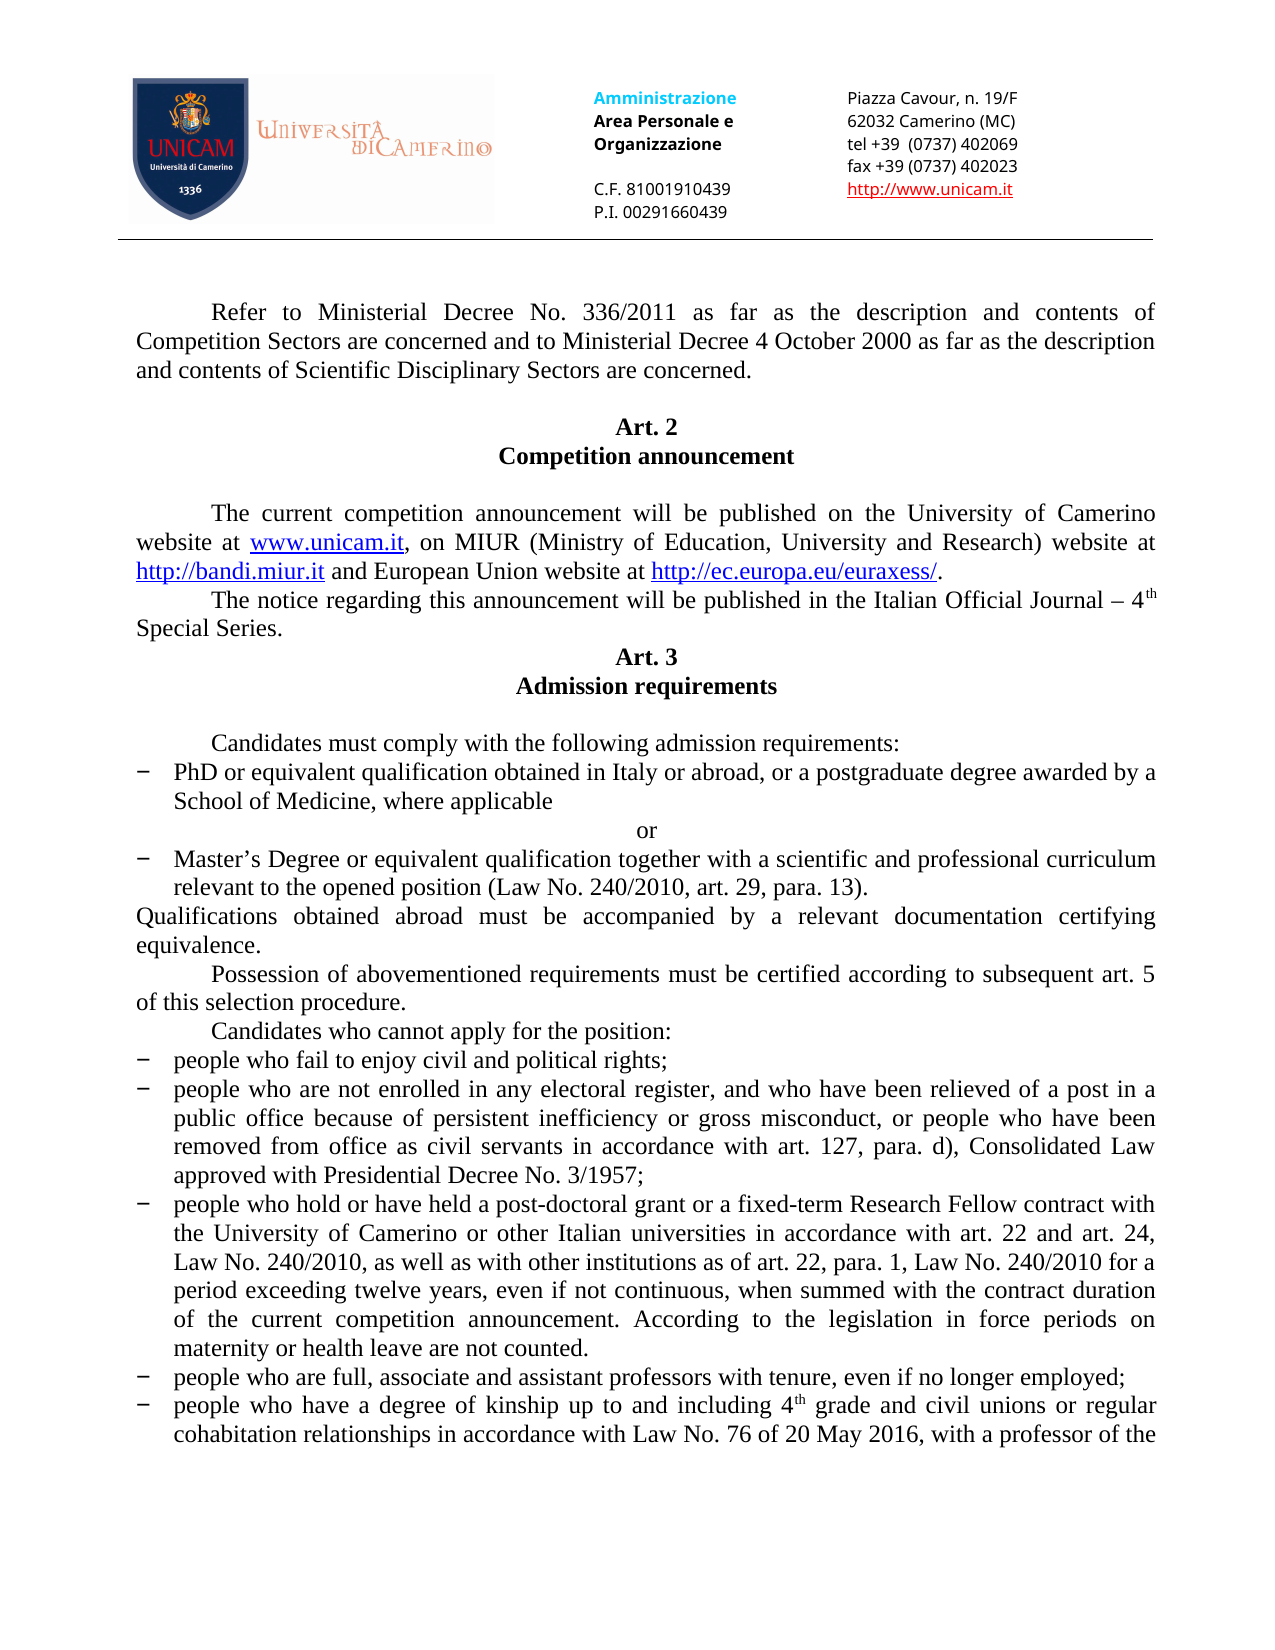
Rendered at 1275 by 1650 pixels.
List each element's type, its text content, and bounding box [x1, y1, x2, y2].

text Art. 2 [136, 412, 1157, 441]
text The notice regarding this announcement will be published in the Italian Official Journal – 4th Special Series. [136, 585, 1157, 642]
text The current competition announcement will be published on the University of Camerino website at www.unicam.it, on MIUR (Ministry of Education, University and Research) website at http://bandi.miur.it and European Union website at http://ec.europa.eu/euraxess/. [136, 498, 1157, 585]
text Refer to Ministerial Decree No. 336/2011 as far as the description and contents of Competition Sectors are concerned and to Ministerial Decree 4 October 2000 as far as the description and contents of Scientific Disciplinary Sectors are concerned. [136, 297, 1157, 383]
text Competition announcement [136, 441, 1157, 470]
list PhD or equivalent qualification obtained in Italy or abroad, or a postgraduate degree awarded by a School of Medicine, where applicable [136, 757, 1157, 815]
text Qualifications obtained abroad must be accompanied by a relevant documentation certifying equivalence. [136, 901, 1157, 959]
text Candidates must comply with the following admission requirements: [136, 728, 1157, 757]
text Possession of abovementioned requirements must be certified according to subsequent art. 5 of this selection procedure. [136, 959, 1157, 1016]
text Art. 3 [136, 642, 1157, 671]
list people who hold or have held a post-doctoral grant or a fixed-term Research Fellow contract with the University of Camerino or other Italian universities in accordance with art. 22 and art. 24, Law No. 240/2010, as well as with other institutions as of art. 22, para. 1, Law No. 240/2010 for a period exceeding twelve years, even if not continuous, when summed with the contract duration of the current competition announcement. According to the legislation in force periods on maternity or health leave are not counted. [136, 1189, 1157, 1362]
list people who are full, associate and assistant professors with tenure, even if no longer employed; [136, 1362, 1157, 1390]
text Candidates who cannot apply for the position: [136, 1016, 1157, 1045]
list people who are not enrolled in any electoral register, and who have been relieved of a post in a public office because of persistent inefficiency or gross misconduct, or people who have been removed from office as civil servants in accordance with art. 127, para. d), Consolidated Law approved with Presidential Decree No. 3/1957; [136, 1074, 1157, 1189]
picture [128, 74, 495, 224]
list Master’s Degree or equivalent qualification together with a scientific and professional curriculum relevant to the opened position (Law No. 240/2010, art. 29, para. 13). [136, 844, 1157, 901]
text or [136, 815, 1157, 844]
list people who fail to enjoy civil and political rights; [136, 1045, 1157, 1074]
text Admission requirements [136, 671, 1157, 700]
